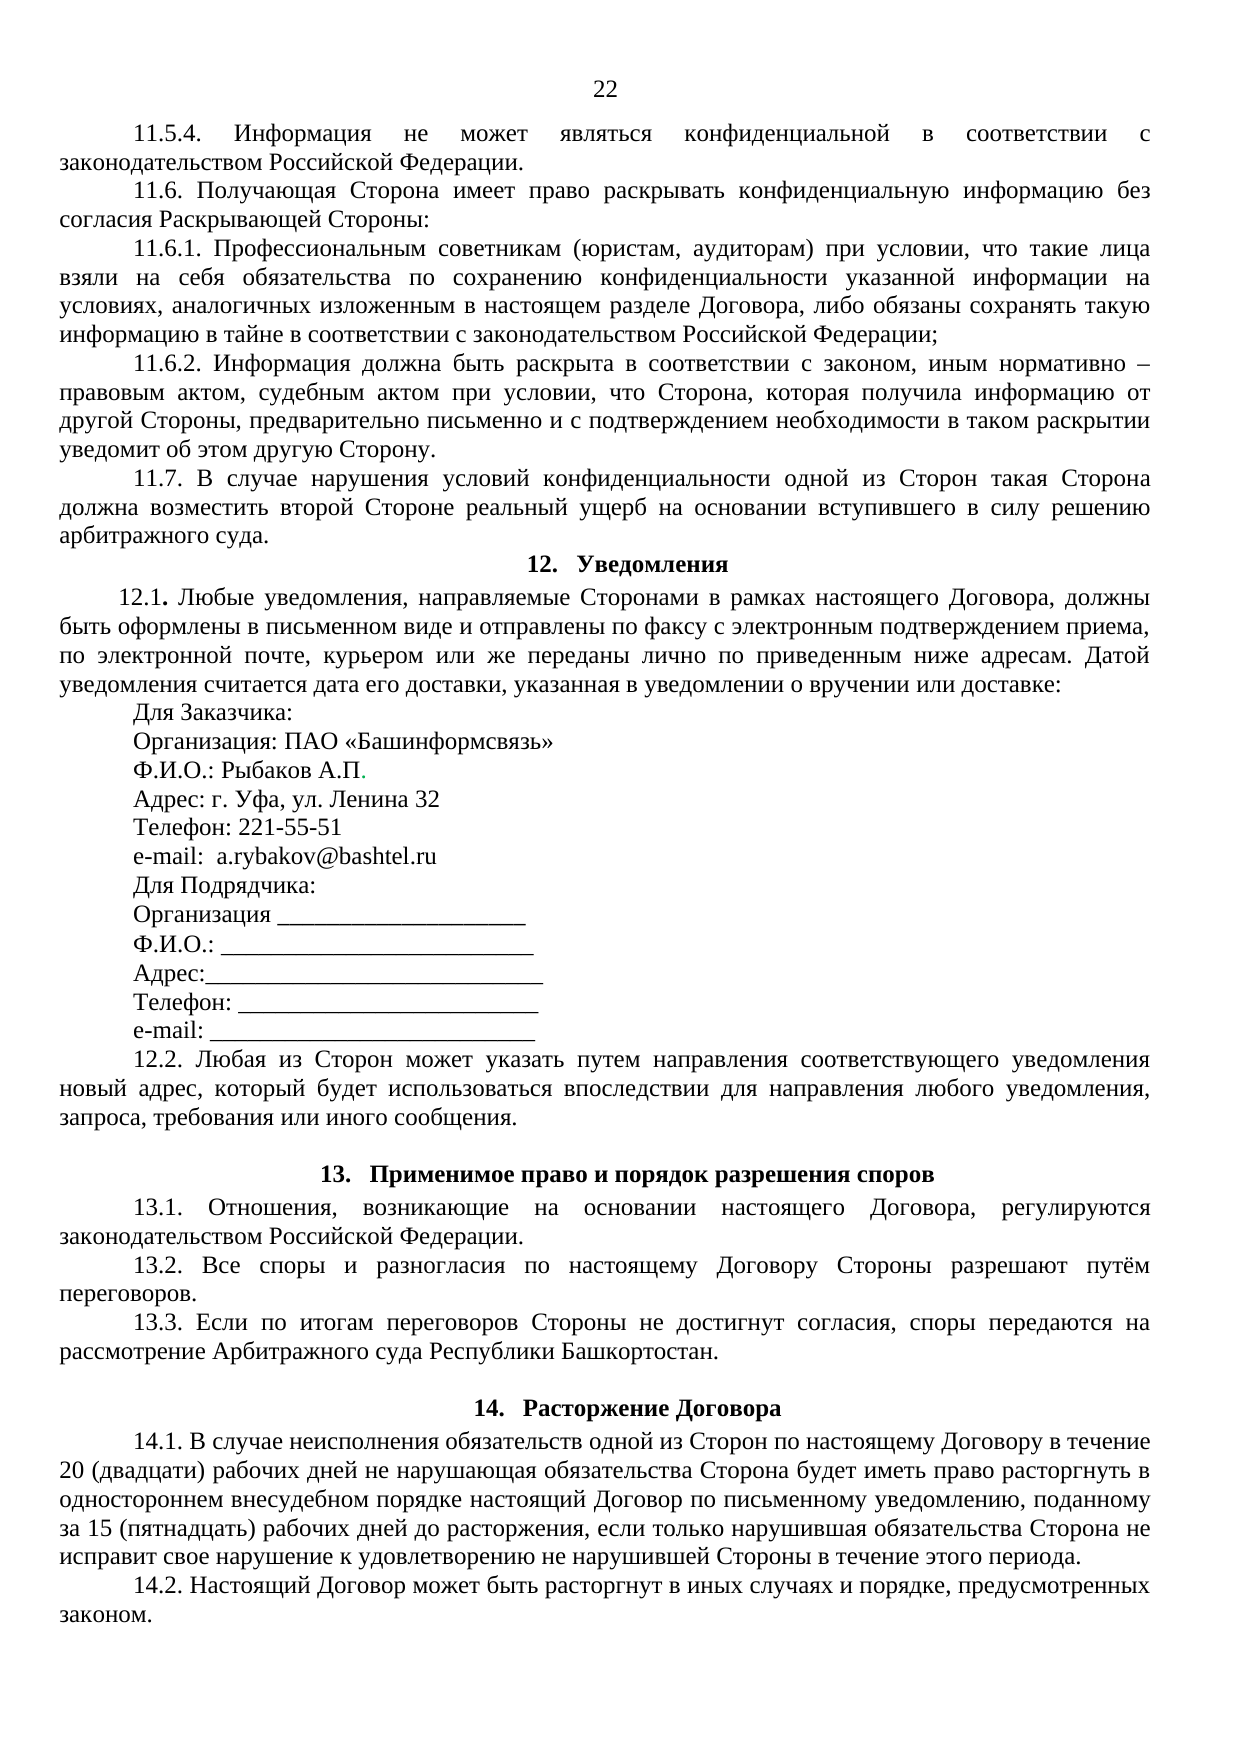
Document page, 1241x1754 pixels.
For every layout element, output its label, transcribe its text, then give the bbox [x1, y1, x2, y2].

text Организация: ПАО «Башинформсвязь» [59, 726, 1152, 755]
text 13.2. Все споры и разногласия по настоящему Договору Стороны разрешают путём переговоров. [59, 1250, 1152, 1307]
text Телефон: ________________________ [59, 987, 1152, 1015]
text 13.3. Если по итогам переговоров Стороны не достигнут согласия, споры передаются на рассмотрение Арбитражного суда Республики Башкортостан. [59, 1307, 1152, 1365]
list Применимое право и порядок разрешения споров [59, 1159, 1152, 1188]
list Уведомления [59, 549, 1152, 578]
text 12.2. Любая из Сторон может указать путем направления соответствующего уведомления новый адрес, который будет использоваться впоследствии для направления любого уведомления, запроса, требования или иного сообщения. [59, 1044, 1152, 1130]
text Телефон: 221-55-51 [59, 812, 1152, 841]
text 12.1. Любые уведомления, направляемые Сторонами в рамках настоящего Договора, должны быть оформлены в письменном виде и отправлены по факсу с электронным подтверждением приема, по электронной почте, курьером или же переданы лично по приведенным ниже адресам. Датой уведомления считается дата его доставки, указанная в уведомлении о вручении или доставке: [59, 582, 1152, 697]
text 11.6. Получающая Сторона имеет право раскрывать конфиденциальную информацию без согласия Раскрывающей Стороны: [59, 176, 1152, 233]
text 11.5.4. Информация не может являться конфиденциальной в соответствии с законодательством Российской Федерации. [59, 118, 1152, 176]
text Ф.И.О.: _________________________ [59, 929, 1152, 958]
text Адрес:___________________________ [59, 958, 1152, 987]
text 11.7. В случае нарушения условий конфиденциальности одной из Сторон такая Сторона должна возместить второй Стороне реальный ущерб на основании вступившего в силу решению арбитражного суда. [59, 463, 1152, 549]
text e-mail: __________________________ [59, 1015, 1152, 1044]
text 13.1. Отношения, возникающие на основании настоящего Договора, регулируются законодательством Российской Федерации. [59, 1192, 1152, 1250]
text 11.6.2. Информация должна быть раскрыта в соответствии с законом, иным нормативно – правовым актом, судебным актом при условии, что Сторона, которая получила информацию от другой Стороны, предварительно письменно и с подтверждением необходимости в таком раскрытии уведомит об этом другую Сторону. [59, 348, 1152, 463]
text Для Подрядчика: [59, 870, 1152, 899]
text Для Заказчика: [59, 697, 1152, 726]
list Расторжение Договора [59, 1393, 1152, 1422]
text e-mail: a.rybakov@bashtel.ru [59, 841, 1152, 870]
text Адрес: г. Уфа, ул. Ленина 32 [59, 784, 1152, 812]
text Организация ____________________ [59, 899, 1152, 929]
text 11.6.1. Профессиональным советникам (юристам, аудиторам) при условии, что такие лица взяли на себя обязательства по сохранению конфиденциальности указанной информации на условиях, аналогичных изложенным в настоящем разделе Договора, либо обязаны сохранять такую информацию в тайне в соответствии с законодательством Российской Федерации; [59, 233, 1152, 348]
text Ф.И.О.: Рыбаков А.П. [59, 755, 1152, 784]
text 14.2. Настоящий Договор может быть расторгнут в иных случаях и порядке, предусмотренных законом. [59, 1570, 1152, 1628]
text 14.1. В случае неисполнения обязательств одной из Сторон по настоящему Договору в течение 20 (двадцати) рабочих дней не нарушающая обязательства Сторона будет иметь право расторгнуть в одностороннем внесудебном порядке настоящий Договор по письменному уведомлению, поданному за 15 (пятнадцать) рабочих дней до расторжения, если только нарушившая обязательства Сторона не исправит свое нарушение к удовлетворению не нарушившей Стороны в течение этого периода. [59, 1426, 1152, 1570]
